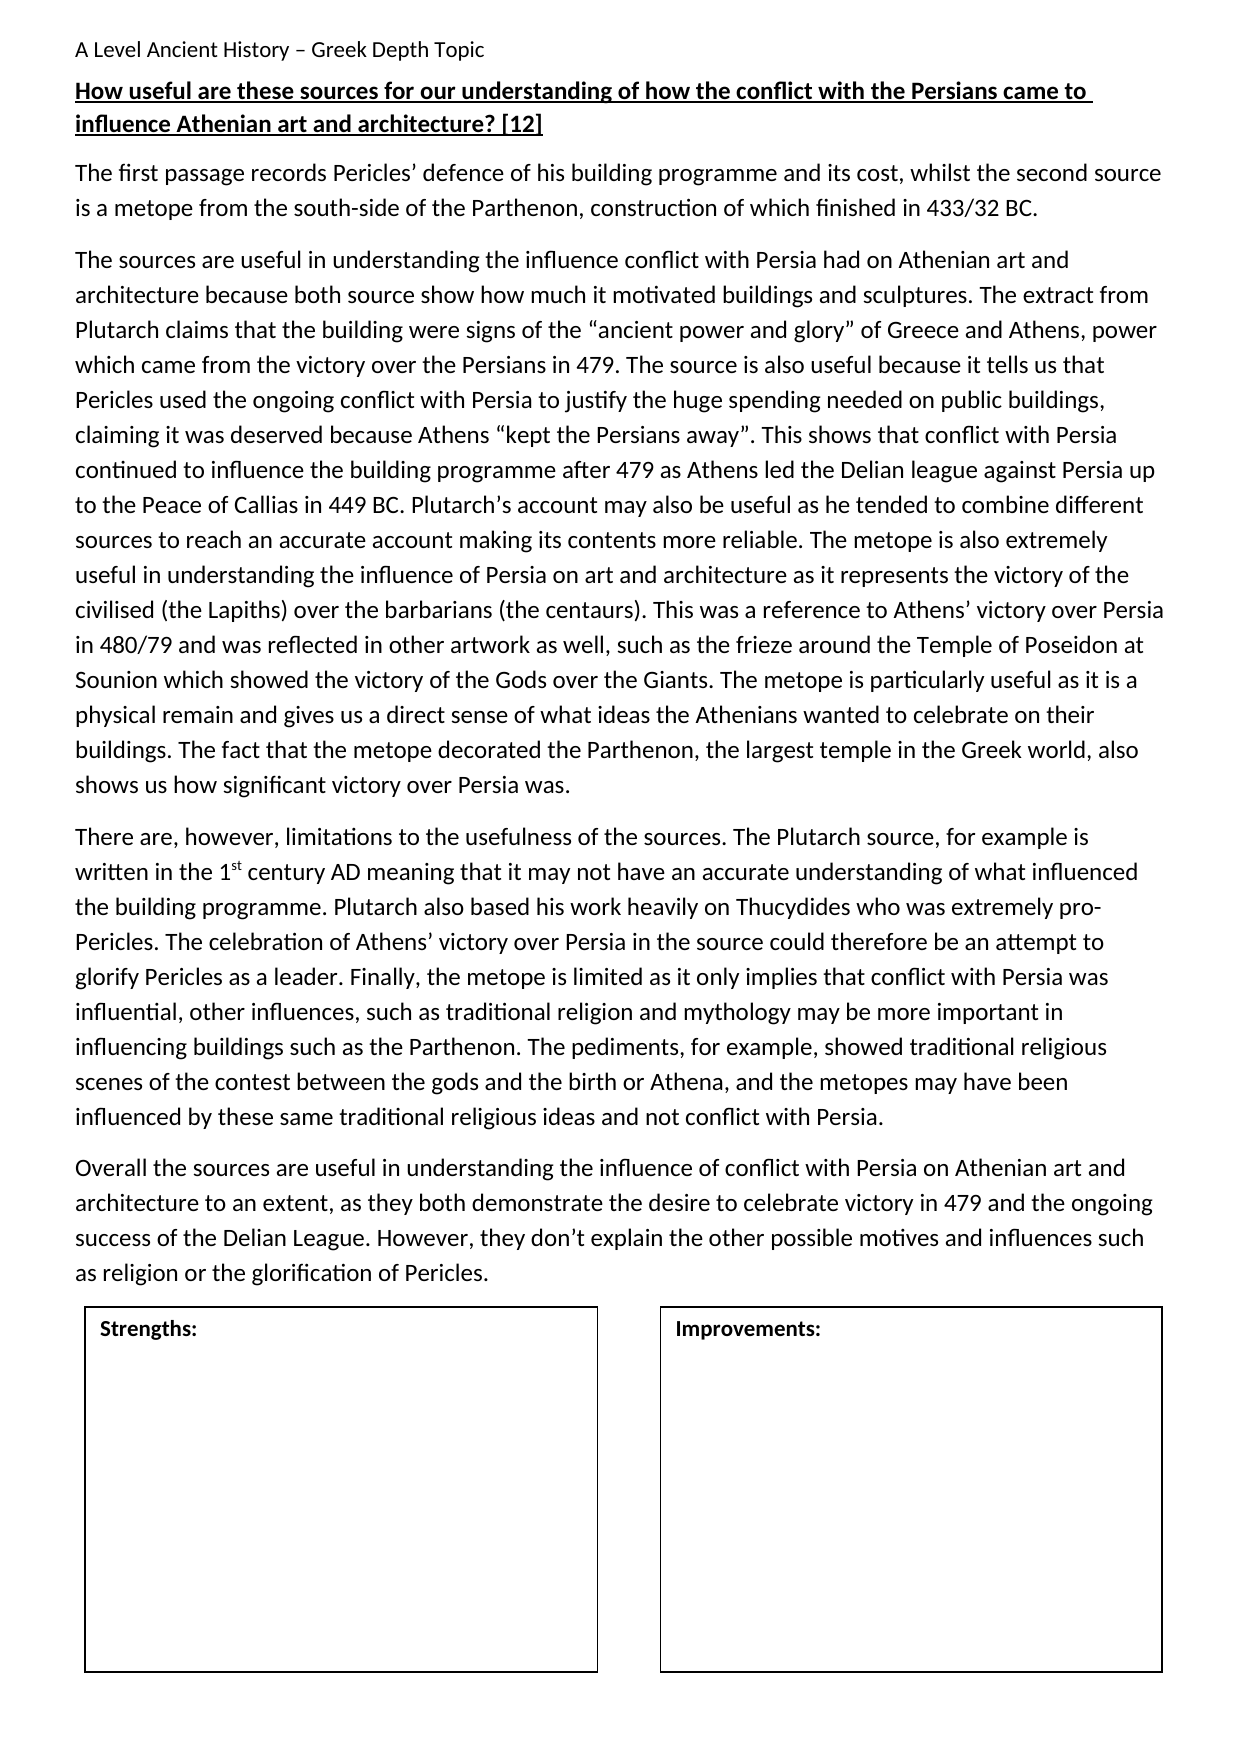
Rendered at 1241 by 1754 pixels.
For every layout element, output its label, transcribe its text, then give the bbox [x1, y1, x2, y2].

text How useful are these sources for our understanding of how the conflict with the Persians came to influence Athenian art and architecture? [12] [75, 75, 1165, 138]
text The first passage records Pericles’ defence of his building programme and its cost, whilst the second source is a metope from the south-side of the Parthenon, construction of which finished in 433/32 BC. [75, 157, 1165, 223]
text The sources are useful in understanding the influence conflict with Persia had on Athenian art and architecture because both source show how much it motivated buildings and sculptures. The extract from Plutarch claims that the building were signs of the “ancient power and glory” of Greece and Athens, power which came from the victory over the Persians in 479. The source is also useful because it tells us that Pericles used the ongoing conflict with Persia to justify the huge spending needed on public buildings, claiming it was deserved because Athens “kept the Persians away”. This shows that conflict with Persia continued to influence the building programme after 479 as Athens led the Delian league against Persia up to the Peace of Callias in 449 BC. Plutarch’s account may also be useful as he tended to combine different sources to reach an accurate account making its contents more reliable. The metope is also extremely useful in understanding the influence of Persia on art and architecture as it represents the victory of the civilised (the Lapiths) over the barbarians (the centaurs). This was a reference to Athens’ victory over Persia in 480/79 and was reflected in other artwork as well, such as the frieze around the Temple of Poseidon at Sounion which showed the victory of the Gods over the Giants. The metope is particularly useful as it is a physical remain and gives us a direct sense of what ideas the Athenians wanted to celebrate on their buildings. The fact that the metope decorated the Parthenon, the largest temple in the Greek world, also shows us how significant victory over Persia was. [75, 244, 1165, 800]
text Overall the sources are useful in understanding the influence of conflict with Persia on Athenian art and architecture to an extent, as they both demonstrate the desire to celebrate victory in 479 and the ongoing success of the Delian League. However, they don’t explain the other possible motives and influences such as religion or the glorification of Pericles. [75, 1152, 1165, 1288]
text There are, however, limitations to the usefulness of the sources. The Plutarch source, for example is written in the 1st century AD meaning that it may not have an accurate understanding of what influenced the building programme. Plutarch also based his work heavily on Thucydides who was extremely pro-Pericles. The celebration of Athens’ victory over Persia in the source could therefore be an attempt to glorify Pericles as a leader. Finally, the metope is limited as it only implies that conflict with Persia was influential, other influences, such as traditional religion and mythology may be more important in influencing buildings such as the Parthenon. The pediments, for example, showed traditional religious scenes of the contest between the gods and the birth or Athena, and the metopes may have been influenced by these same traditional religious ideas and not conflict with Persia. [75, 821, 1165, 1131]
